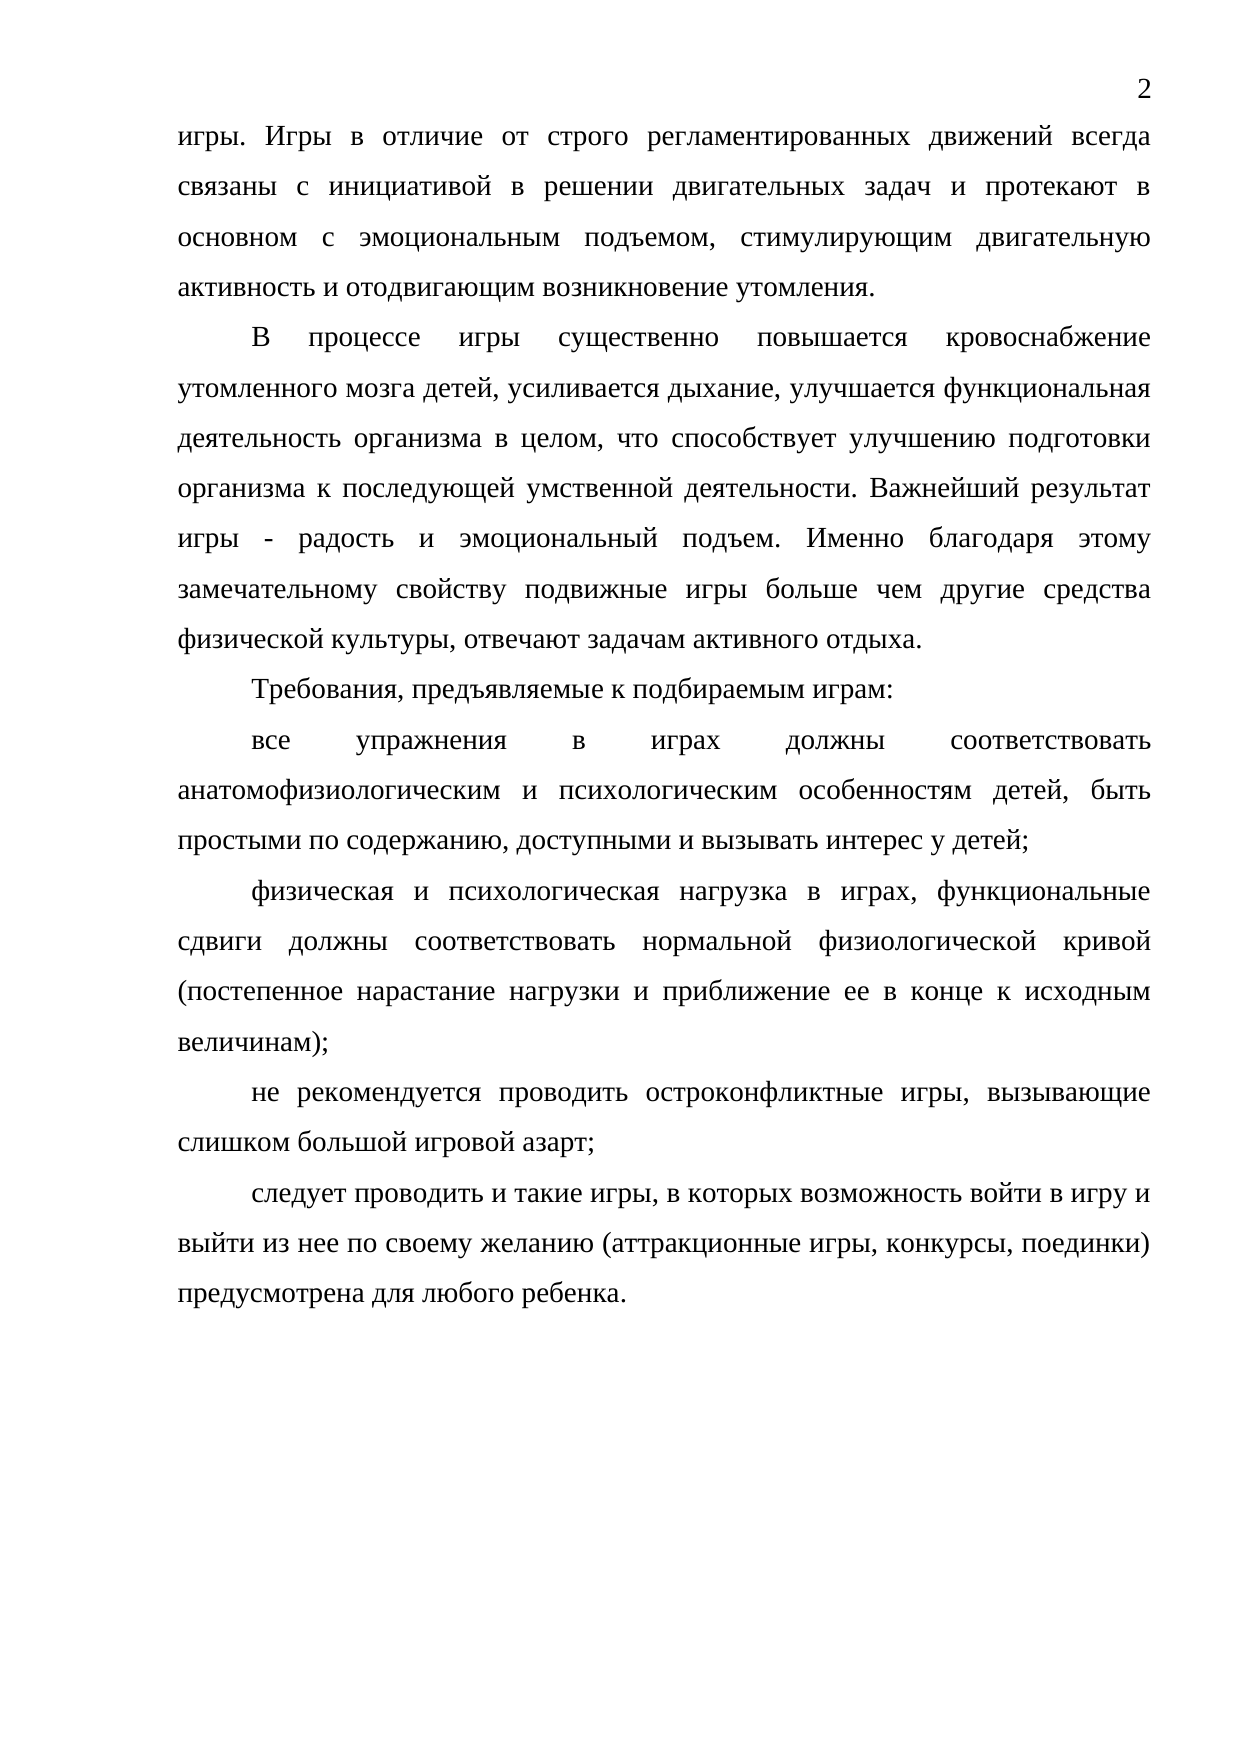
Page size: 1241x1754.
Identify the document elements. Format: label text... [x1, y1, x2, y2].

text следует проводить и такие игры, в которых возможность войти в игру и выйти из нее по своему желанию (аттракционные игры, конкурсы, поединки) предусмотрена для любого ребенка. [177, 1175, 1152, 1309]
text физическая и психологическая нагрузка в играх, функциональные сдвиги должны соответствовать нормальной физиологической кривой (постепенное нарастание нагрузки и приближение ее в конце к исходным величинам); [177, 873, 1152, 1057]
text Требования, предъявляемые к подбираемым играм: [177, 672, 1152, 705]
text не рекомендуется проводить остроконфликтные игры, вызывающие слишком большой игровой азарт; [177, 1074, 1152, 1158]
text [177, 118, 1152, 303]
text все упражнения в играх должны соответствовать анатомофизиологическим и психологическим особенностям детей, быть простыми по содержанию, доступными и вызывать интерес у детей; [177, 722, 1152, 856]
text В процессе игры существенно повышается кровоснабжение утомленного мозга детей, усиливается дыхание, улучшается функциональная деятельность организма в целом, что способствует улучшению подготовки организма к последующей умственной деятельности. Важнейший результат игры - радость и эмоциональный подъем. Именно благодаря этому замечательному свойству подвижные игры больше чем другие средства физической культуры, отвечают задачам активного отдыха. [177, 319, 1152, 655]
